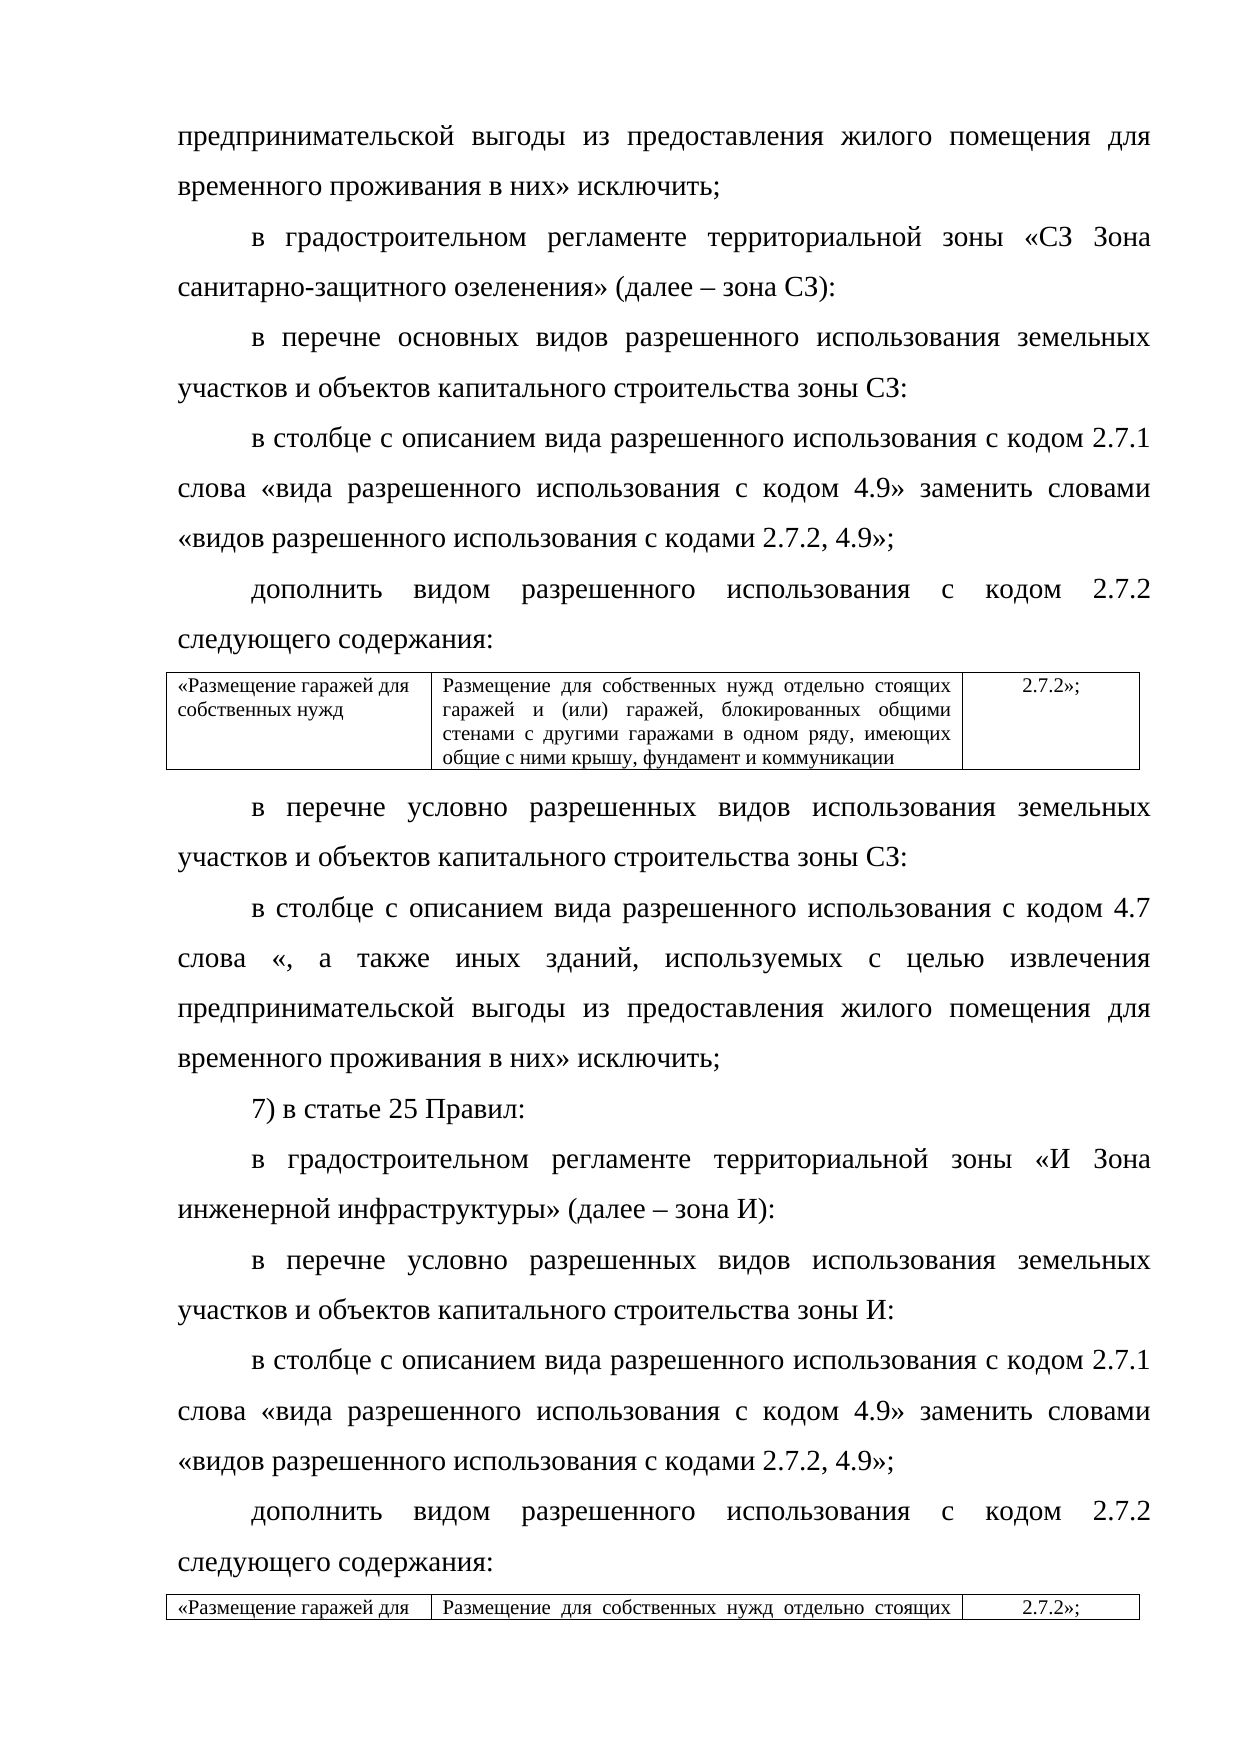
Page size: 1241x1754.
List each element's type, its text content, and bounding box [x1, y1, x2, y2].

text дополнить видом разрешенного использования с кодом 2.7.2 следующего содержания: [177, 1493, 1152, 1577]
table_header 2.7.2»; [963, 1595, 1139, 1619]
table_header «Размещение гаражей для собственных нужд [167, 673, 431, 769]
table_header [167, 1595, 431, 1619]
text в перечне условно разрешенных видов использования земельных участков и объектов капитального строительства зоны СЗ: [177, 789, 1152, 873]
text в перечне основных видов разрешенного использования земельных участков и объектов капитального строительства зоны СЗ: [177, 319, 1152, 403]
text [177, 118, 1152, 202]
table_header 2.7.2»; [963, 673, 1139, 769]
text в перечне условно разрешенных видов использования земельных участков и объектов капитального строительства зоны И: [177, 1242, 1152, 1326]
text дополнить видом разрешенного использования с кодом 2.7.2 следующего содержания: [177, 571, 1152, 655]
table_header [432, 1595, 962, 1619]
text 7) в статье 25 Правил: [177, 1091, 1152, 1124]
text в градостроительном регламенте территориальной зоны «СЗ Зона санитарно-защитного озеленения» (далее – зона СЗ): [177, 219, 1152, 303]
text в градостроительном регламенте территориальной зоны «И Зона инженерной инфраструктуры» (далее – зона И): [177, 1141, 1152, 1225]
